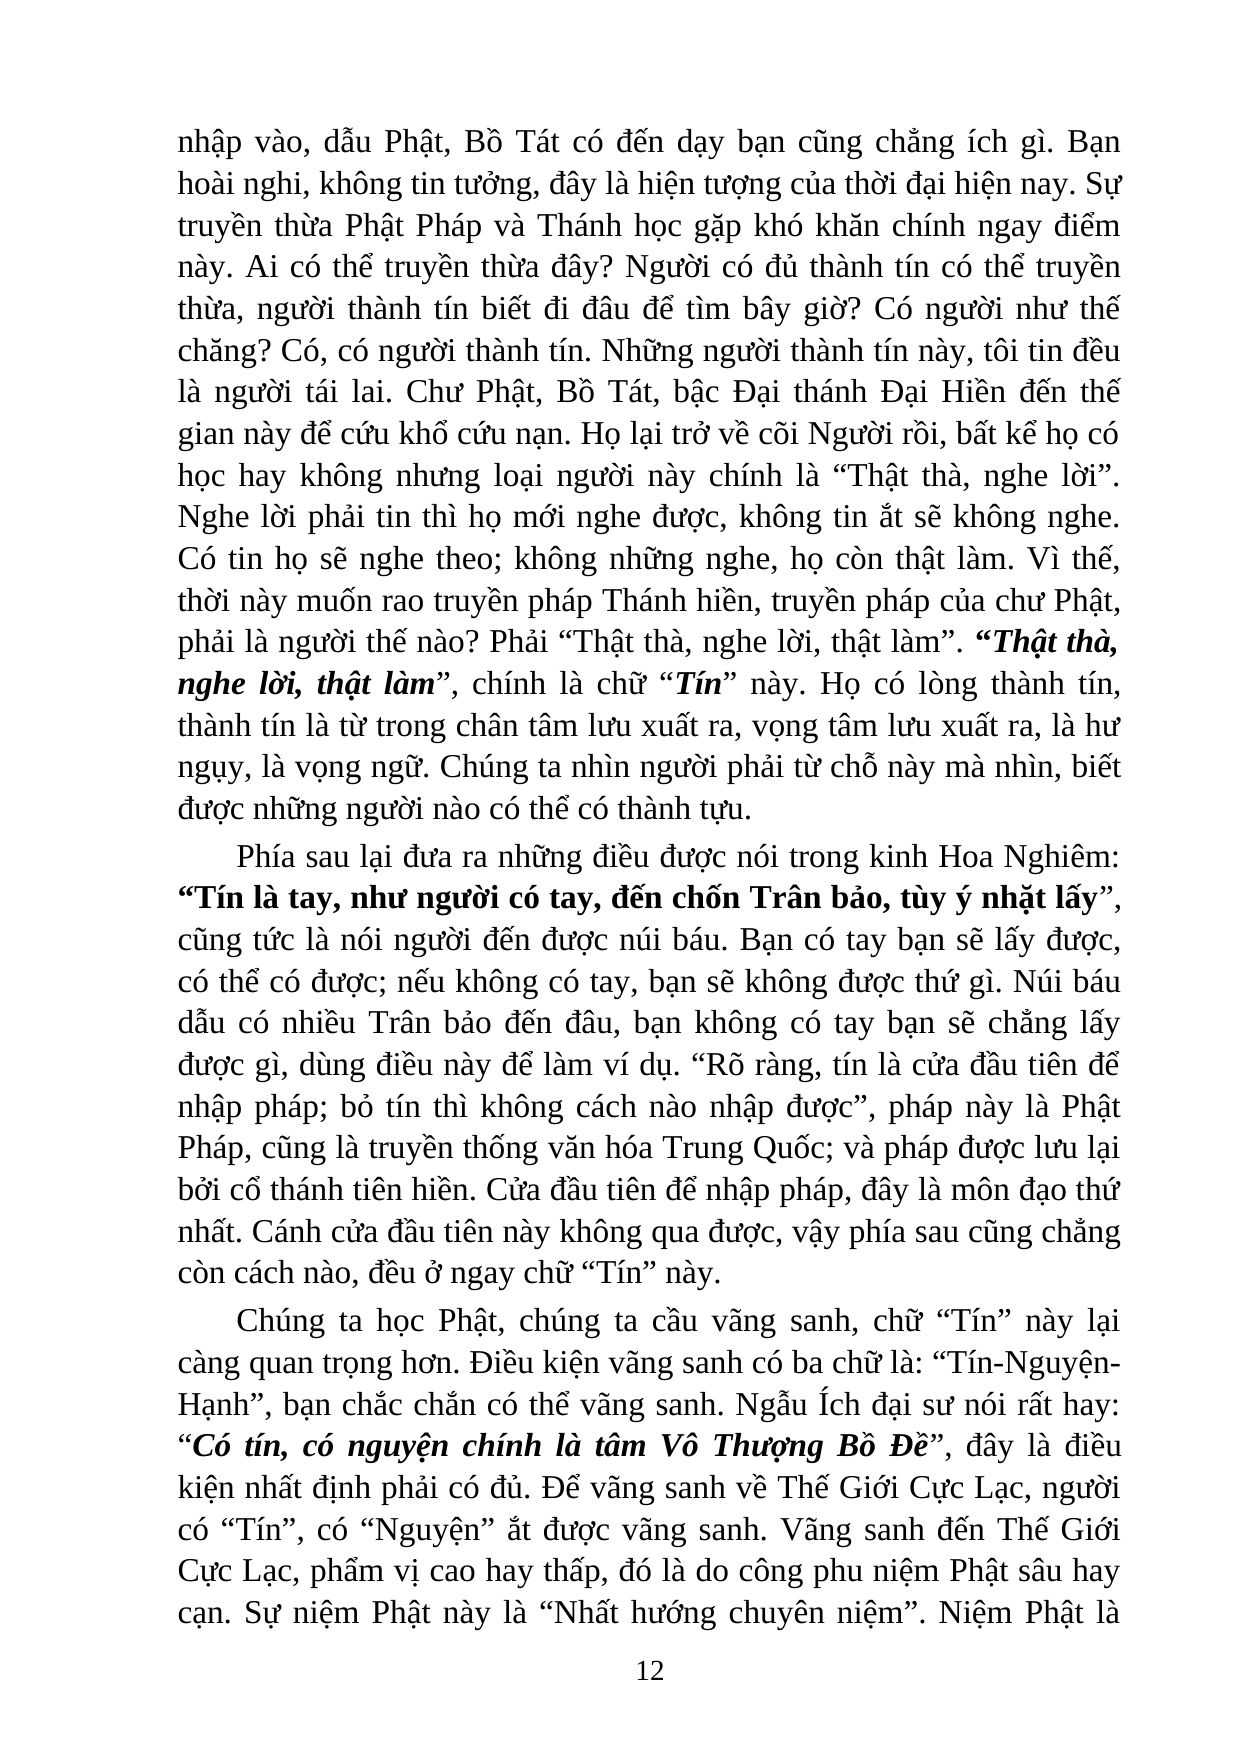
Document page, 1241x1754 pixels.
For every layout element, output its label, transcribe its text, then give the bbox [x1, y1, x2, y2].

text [177, 118, 1122, 826]
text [177, 1297, 1122, 1631]
text Phía sau lại đưa ra những điều được nói trong kinh Hoa Nghiêm: “Tín là tay, như người có tay, đến chốn Trân bảo, tùy ý nhặt lấy”, cũng tức là nói người đến được núi báu. Bạn có tay bạn sẽ lấy được, có thể có được; nếu không có tay, bạn sẽ không được thứ gì. Núi báu dẫu có nhiều Trân bảo đến đâu, bạn không có tay bạn sẽ chẳng lấy được gì, dùng điều này để làm ví dụ. “Rõ ràng, tín là cửa đầu tiên để nhập pháp; bỏ tín thì không cách nào nhập được”, pháp này là Phật Pháp, cũng là truyền thống văn hóa Trung Quốc; và pháp được lưu lại bởi cổ thánh tiên hiền. Cửa đầu tiên để nhập pháp, đây là môn đạo thứ nhất. Cánh cửa đầu tiên này không qua được, vậy phía sau cũng chẳng còn cách nào, đều ở ngay chữ “Tín” này. [177, 833, 1122, 1291]
